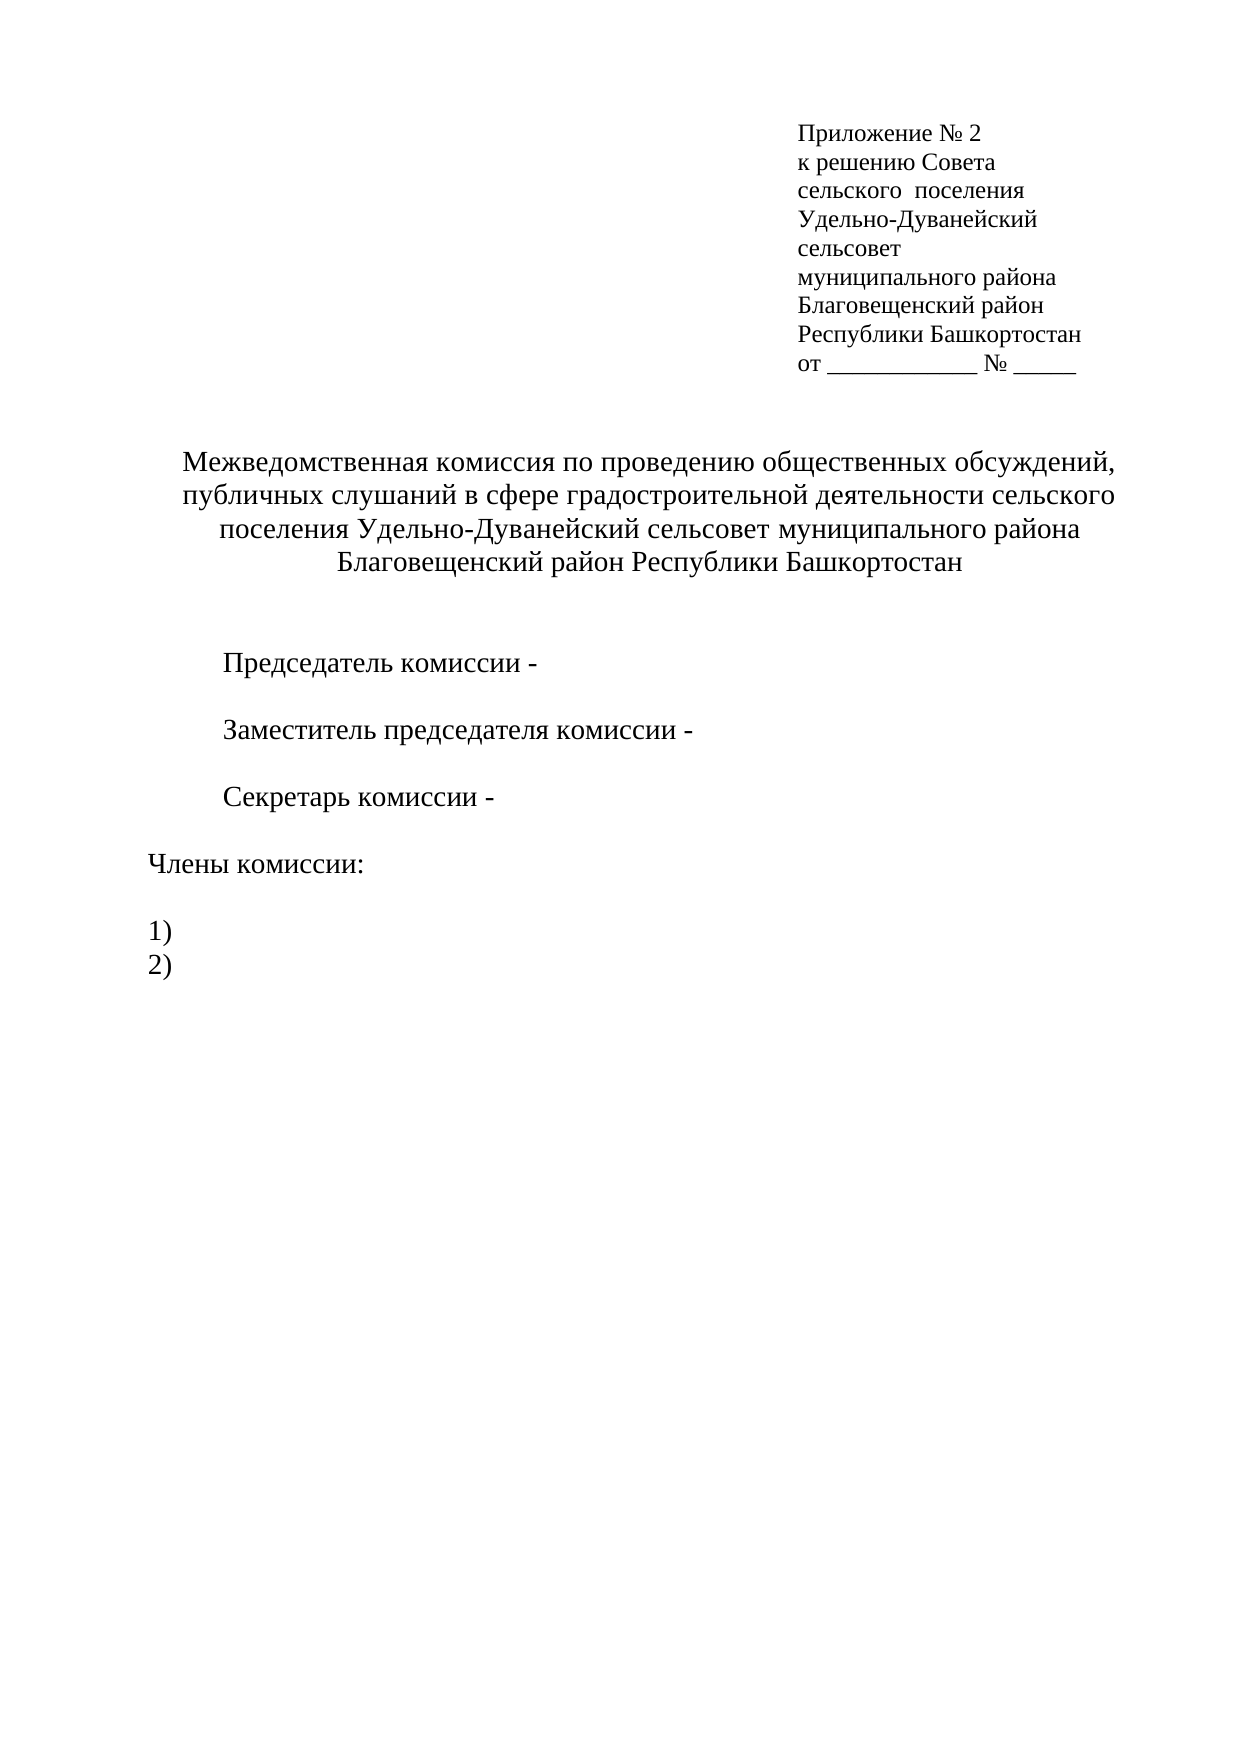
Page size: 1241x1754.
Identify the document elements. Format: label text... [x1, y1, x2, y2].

text к решению Совета [797, 147, 1152, 176]
text Заместитель председателя комиссии - [148, 712, 1152, 746]
text Благовещенский район [797, 291, 1152, 319]
text от ____________ № _____ [797, 348, 1152, 377]
text сельского поселения [797, 176, 1152, 204]
text муниципального района [797, 262, 1152, 291]
text Межведомственная комиссия по проведению общественных обсуждений, публичных слушаний в сфере градостроительной деятельности сельского поселения Удельно-Дуванейский сельсовет муниципального района Благовещенский район Республики Башкортостан [148, 444, 1152, 578]
text Приложение № 2 [797, 118, 1152, 147]
text Председатель комиссии - [148, 645, 1152, 679]
text Удельно-Дуванейский сельсовет [797, 204, 1152, 262]
text Секретарь комиссии - [148, 779, 1152, 813]
text Республики Башкортостан [797, 319, 1152, 348]
text Члены комиссии: [148, 846, 1152, 880]
text 1) [148, 913, 1152, 947]
text 2) [148, 947, 1152, 981]
